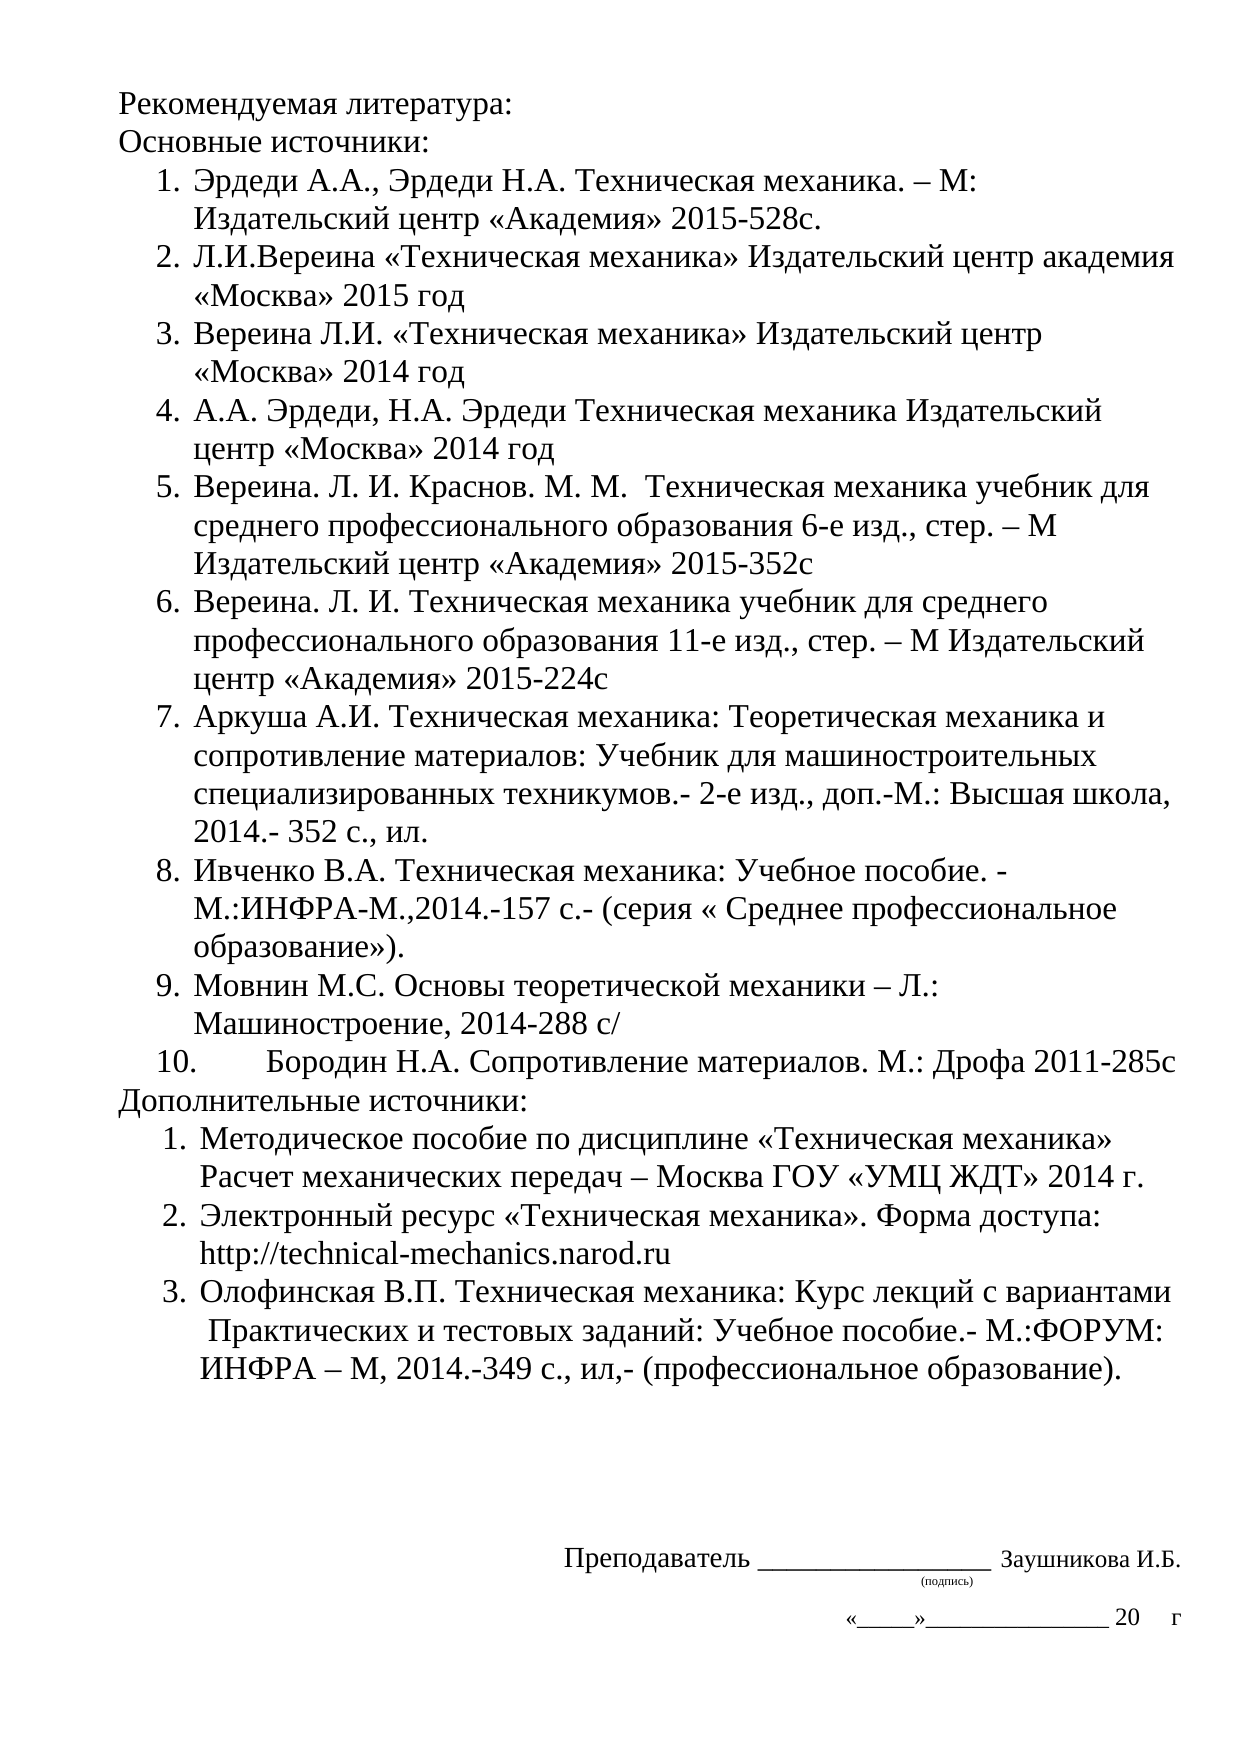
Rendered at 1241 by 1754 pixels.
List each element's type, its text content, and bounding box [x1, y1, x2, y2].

list Методическое пособие по дисциплине «Техническая механика» Расчет механических передач – Москва ГОУ «УМЦ ЖДТ» 2014 г. [162, 1118, 1181, 1195]
text Дополнительные источники: [118, 1080, 1181, 1118]
list Практических и тестовых заданий: Учебное пособие.- М.:ФОРУМ: ИНФРА – М, 2014.-349 с., ил,- (профессиональное образование). [199, 1310, 1181, 1386]
list А.А. Эрдеди, Н.А. Эрдеди Техническая механика Издательский центр «Москва» 2014 год [156, 390, 1181, 466]
text Основные источники: [118, 121, 1181, 160]
list Аркуша А.И. Техническая механика: Теоретическая механика и сопротивление материалов: Учебник для машиностроительных специализированных техникумов.- 2-е изд., доп.-М.: Высшая школа, 2014.- 352 с., ил. [156, 696, 1181, 850]
text Преподаватель ________________ Заушникова И.Б. [310, 1540, 1181, 1573]
list Бородин Н.А. Сопротивление материалов. М.: Дрофа 2011-285с [156, 1041, 1181, 1080]
text Рекомендуемая литература: [118, 83, 1181, 121]
list Электронный ресурс «Техническая механика». Форма доступа: http://technical-mechanics.narod.ru [162, 1195, 1181, 1271]
list Вереина. Л. И. Краснов. М. М. Техническая механика учебник для среднего профессионального образования 6-е изд., стер. – М Издательский центр «Академия» 2015-352с [156, 466, 1181, 581]
text (подпись) [310, 1573, 1181, 1588]
text «_____»________________ 20 г [310, 1602, 1181, 1631]
list Мовнин М.С. Основы теоретической механики – Л.: Машиностроение, 2014-288 с/ [156, 965, 1181, 1041]
list Вереина Л.И. «Техническая механика» Издательский центр «Москва» 2014 год [156, 313, 1181, 390]
list Л.И.Вереина «Техническая механика» Издательский центр академия «Москва» 2015 год [156, 236, 1181, 313]
list Вереина. Л. И. Техническая механика учебник для среднего профессионального образования 11-е изд., стер. – М Издательский центр «Академия» 2015-224с [156, 581, 1181, 696]
list Олофинская В.П. Техническая механика: Курс лекций с вариантами [162, 1271, 1181, 1310]
list Ивченко В.А. Техническая механика: Учебное пособие. - М.:ИНФРА-М.,2014.-157 с.- (серия « Среднее профессиональное образование»). [156, 850, 1181, 965]
list Эрдеди А.А., Эрдеди Н.А. Техническая механика. – М: Издательский центр «Академия» 2015-528с. [156, 160, 1181, 236]
